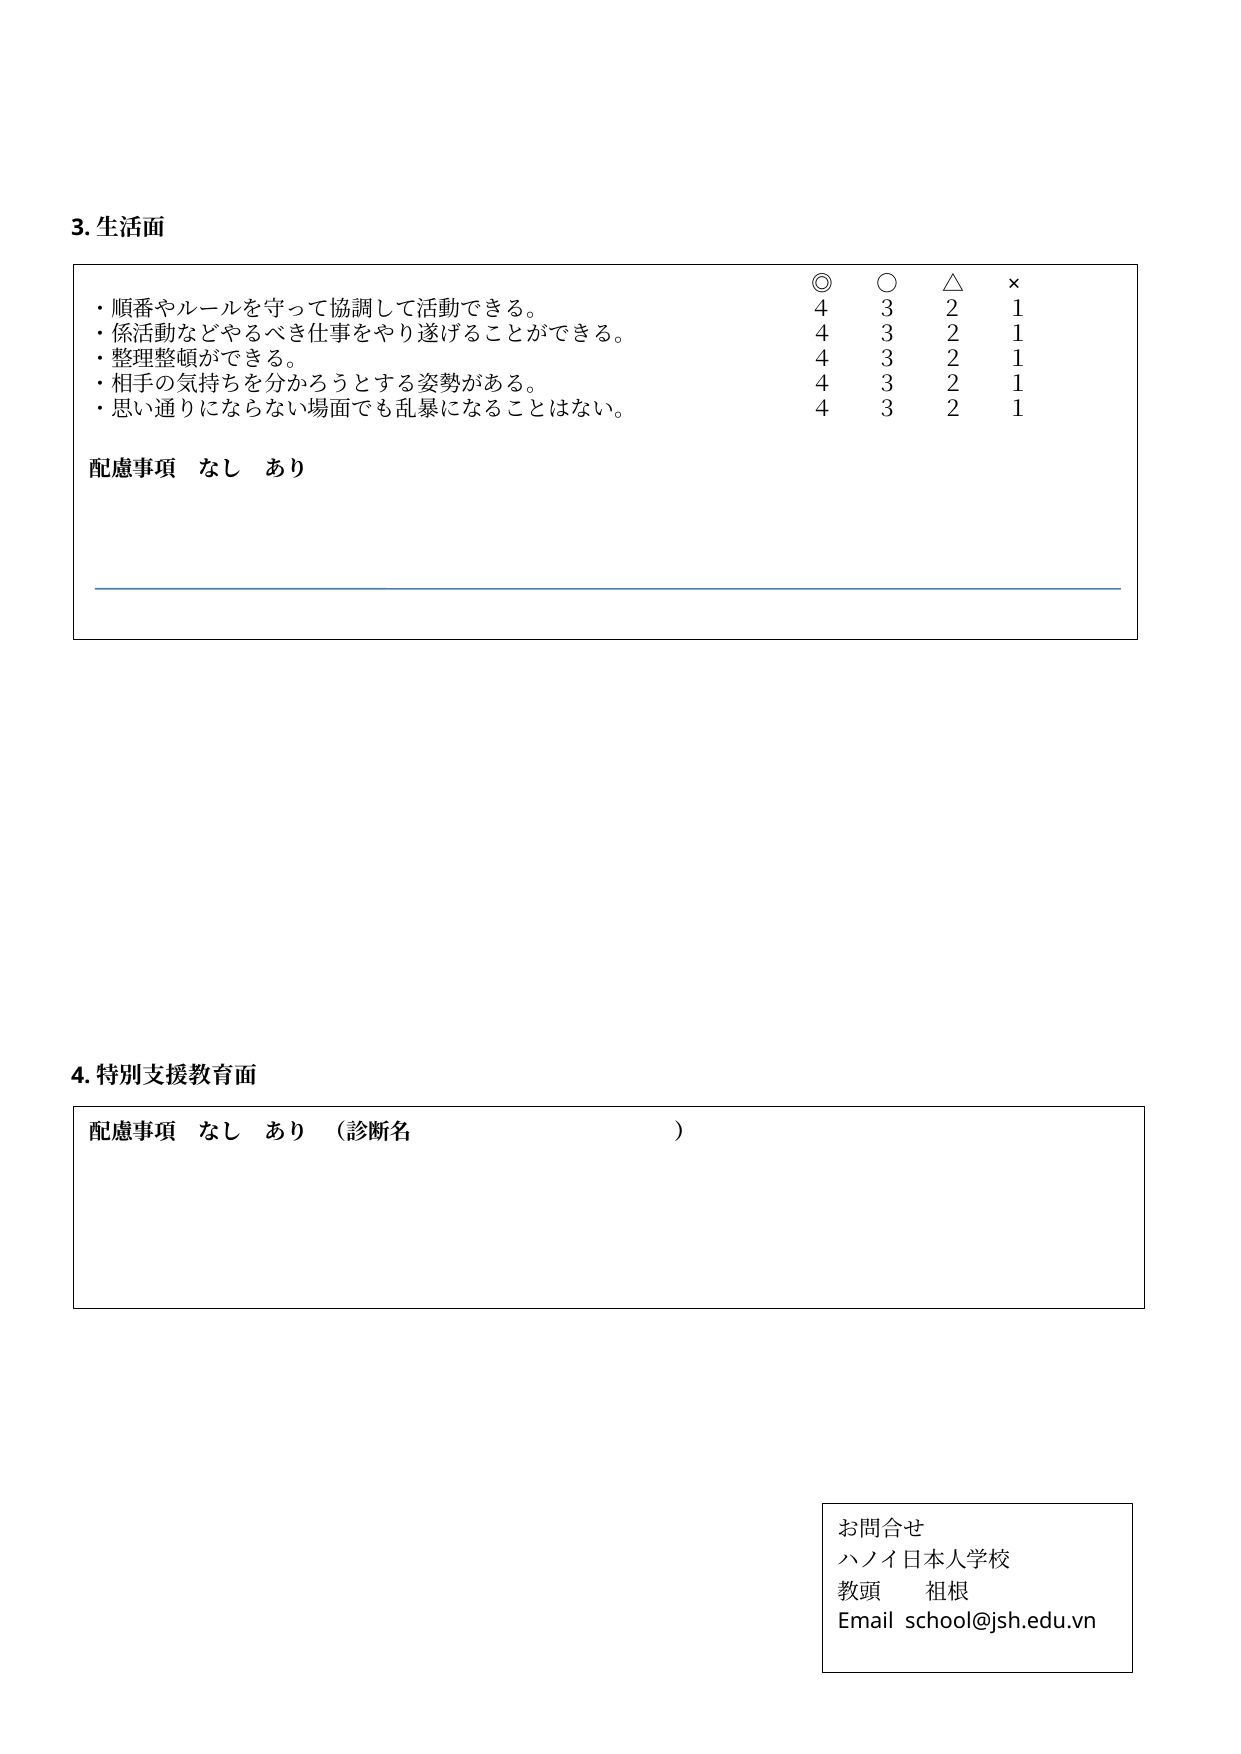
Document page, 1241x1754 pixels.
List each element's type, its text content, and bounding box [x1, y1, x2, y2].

text 3. 生活面 [71, 195, 1181, 256]
text 4. 特別支援教育面 [71, 1044, 1181, 1104]
